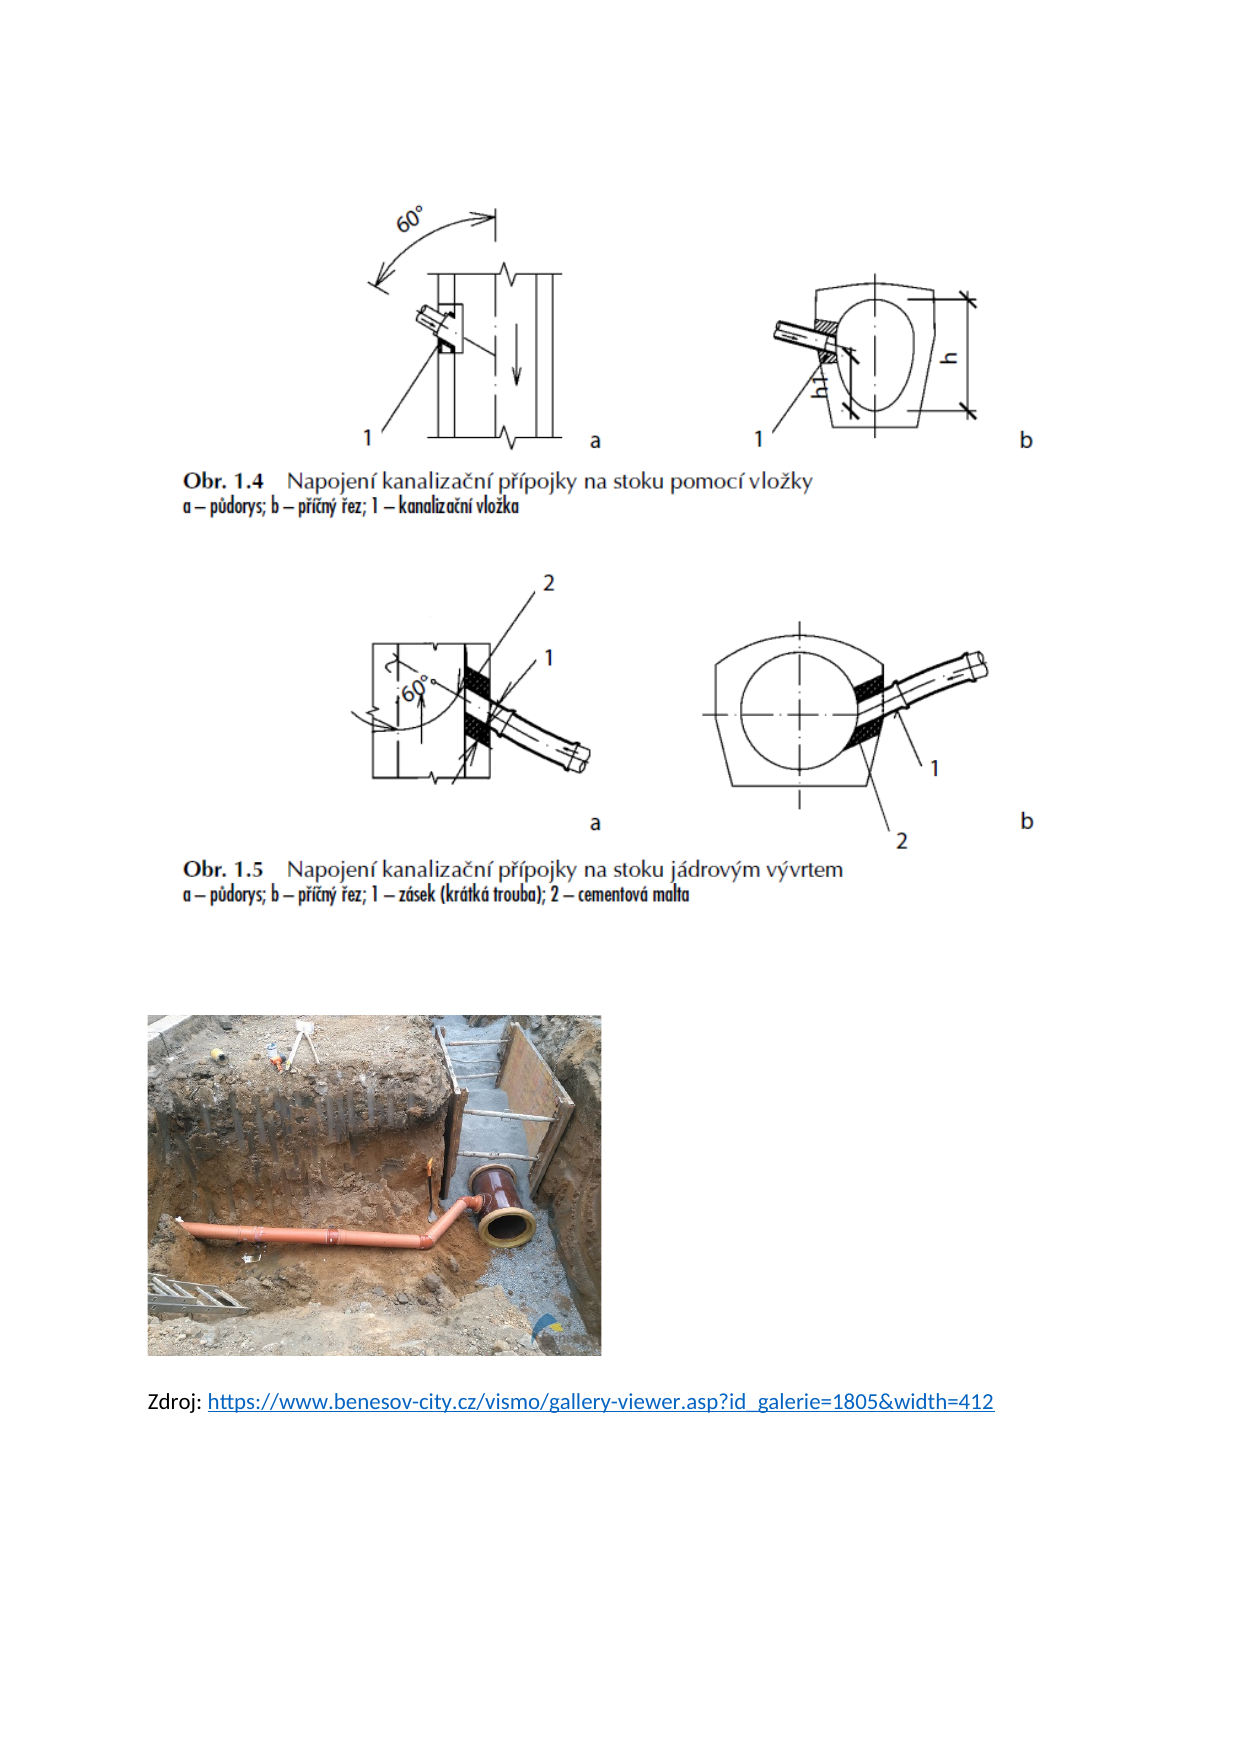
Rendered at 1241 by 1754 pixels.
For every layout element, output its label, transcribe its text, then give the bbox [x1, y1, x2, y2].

picture [147, 1015, 602, 1356]
text Zdroj: https://www.benesov-city.cz/vismo/gallery-viewer.asp?id_galerie=1805&width=412 [148, 1387, 1092, 1415]
picture [147, 147, 1093, 920]
